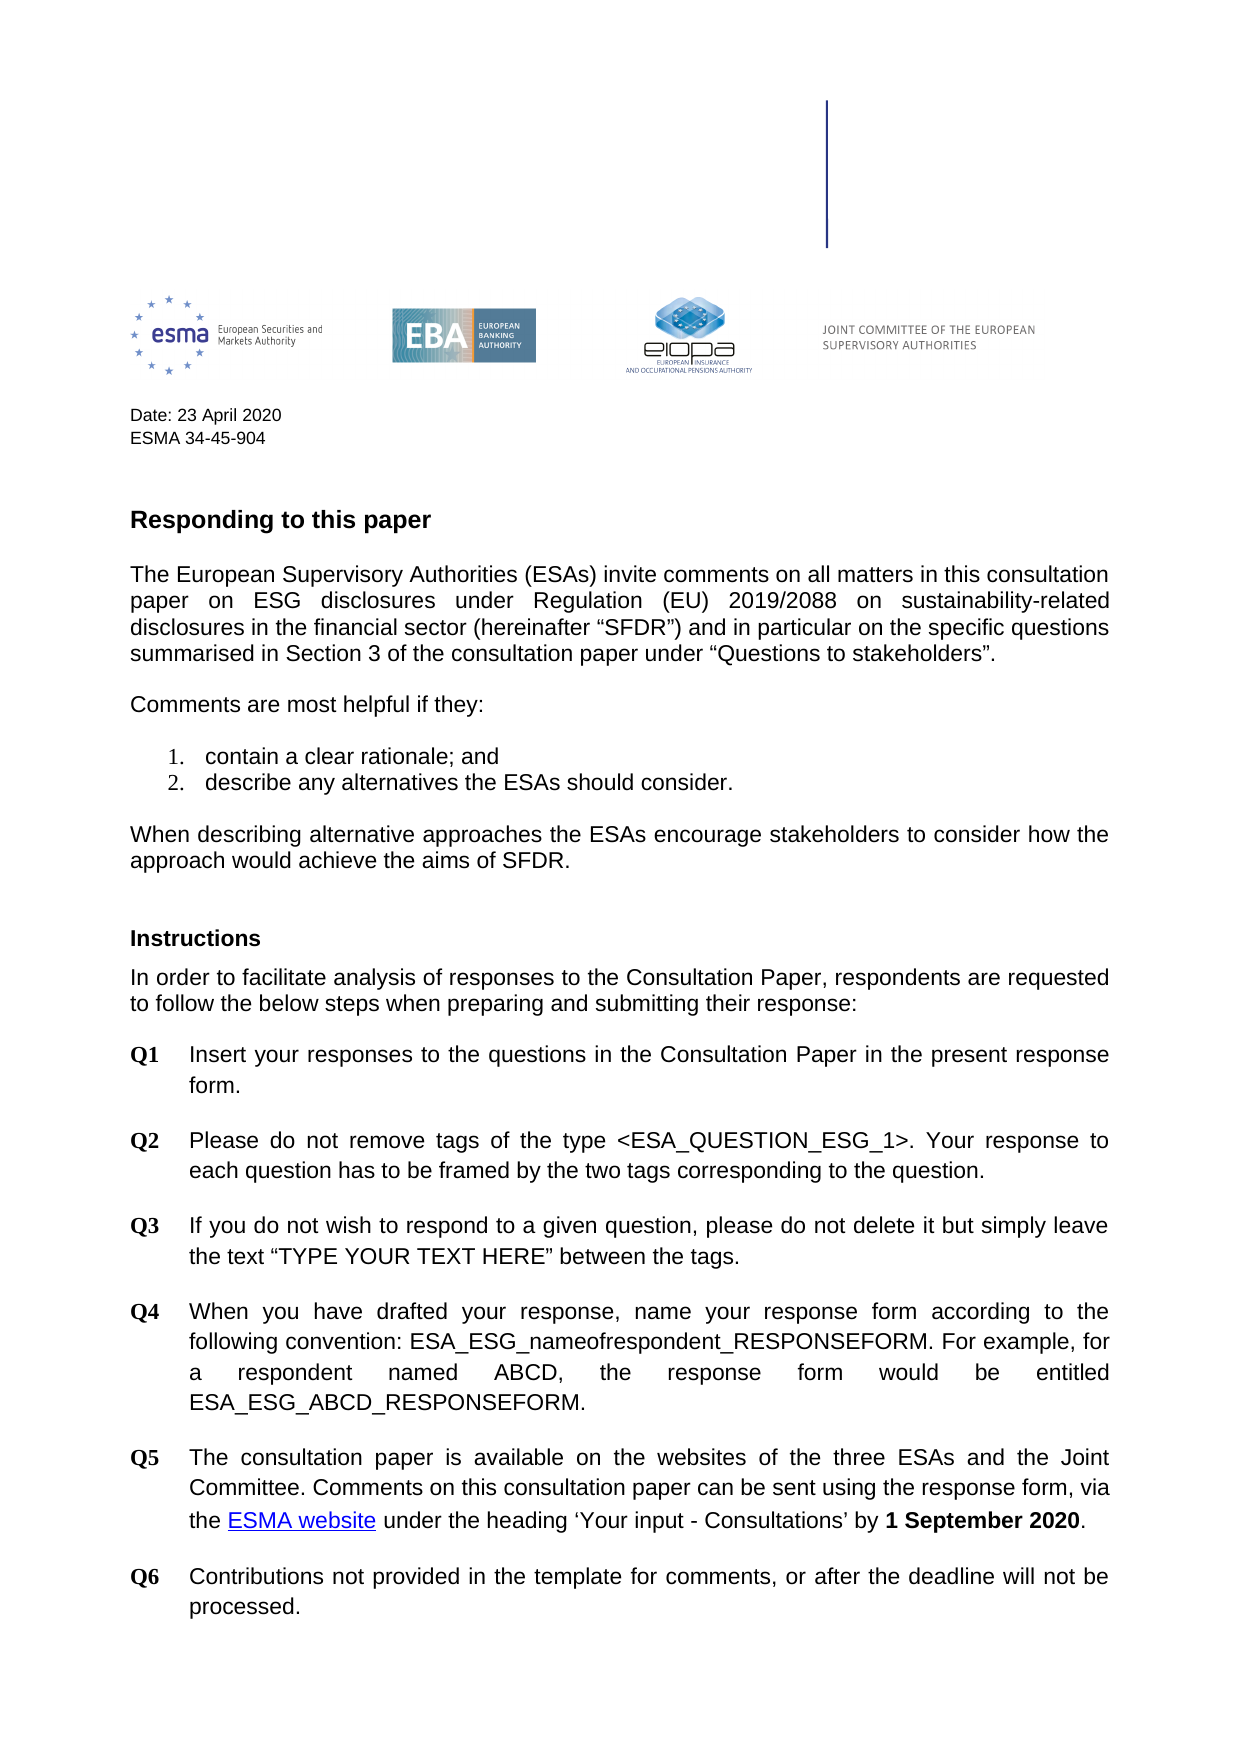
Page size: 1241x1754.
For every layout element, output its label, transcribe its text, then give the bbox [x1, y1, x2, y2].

table_header Date: 23 April 2020 ESMA 34-45-904 [130, 403, 372, 504]
list The consultation paper is available on the websites of the three ESAs and the Joint Committee. Comments on this consultation paper can be sent using the response form, via the ESMA website under the heading ‘Your input - Consultations’ by 1 September 2020. [130, 1444, 1110, 1533]
list Please do not remove tags of the type <ESA_QUESTION_ESG_1>. Your response to each question has to be framed by the two tags corresponding to the question. [130, 1127, 1110, 1183]
text Instructions [130, 925, 1110, 951]
text Responding to this paper [130, 504, 1110, 535]
text In order to facilitate analysis of responses to the Consultation Paper, respondents are requested to follow the below steps when preparing and submitting their response: [130, 964, 1110, 1016]
list If you do not wish to respond to a given question, please do not delete it but simply leave the text “TYPE YOUR TEXT HERE” between the tags. [130, 1212, 1110, 1269]
list contain a clear rationale; and [167, 743, 1110, 769]
picture [129, 289, 1045, 380]
list When you have drafted your response, name your response form according to the following convention: ESA_ESG_nameofrespondent_RESPONSEFORM. For example, for a respondent named ABCD, the response form would be entitled ESA_ESG_ABCD_RESPONSEFORM. [130, 1298, 1110, 1415]
list Insert your responses to the questions in the Consultation Paper in the present response form. [130, 1041, 1110, 1098]
list Contributions not provided in the template for comments, or after the deadline will not be processed. [130, 1563, 1110, 1619]
text Comments are most helpful if they: [130, 691, 1110, 718]
text The European Supervisory Authorities (ESAs) invite comments on all matters in this consultation paper on ESG disclosures under Regulation (EU) 2019/2088 on sustainability-related disclosures in the financial sector (hereinafter “SFDR”) and in particular on the specific questions summarised in Section 3 of the consultation paper under “Questions to stakeholders”. [130, 561, 1110, 666]
text When describing alternative approaches the ESAs encourage stakeholders to consider how the approach would achieve the aims of SFDR. [130, 821, 1110, 873]
list describe any alternatives the ESAs should consider. [167, 769, 1110, 796]
